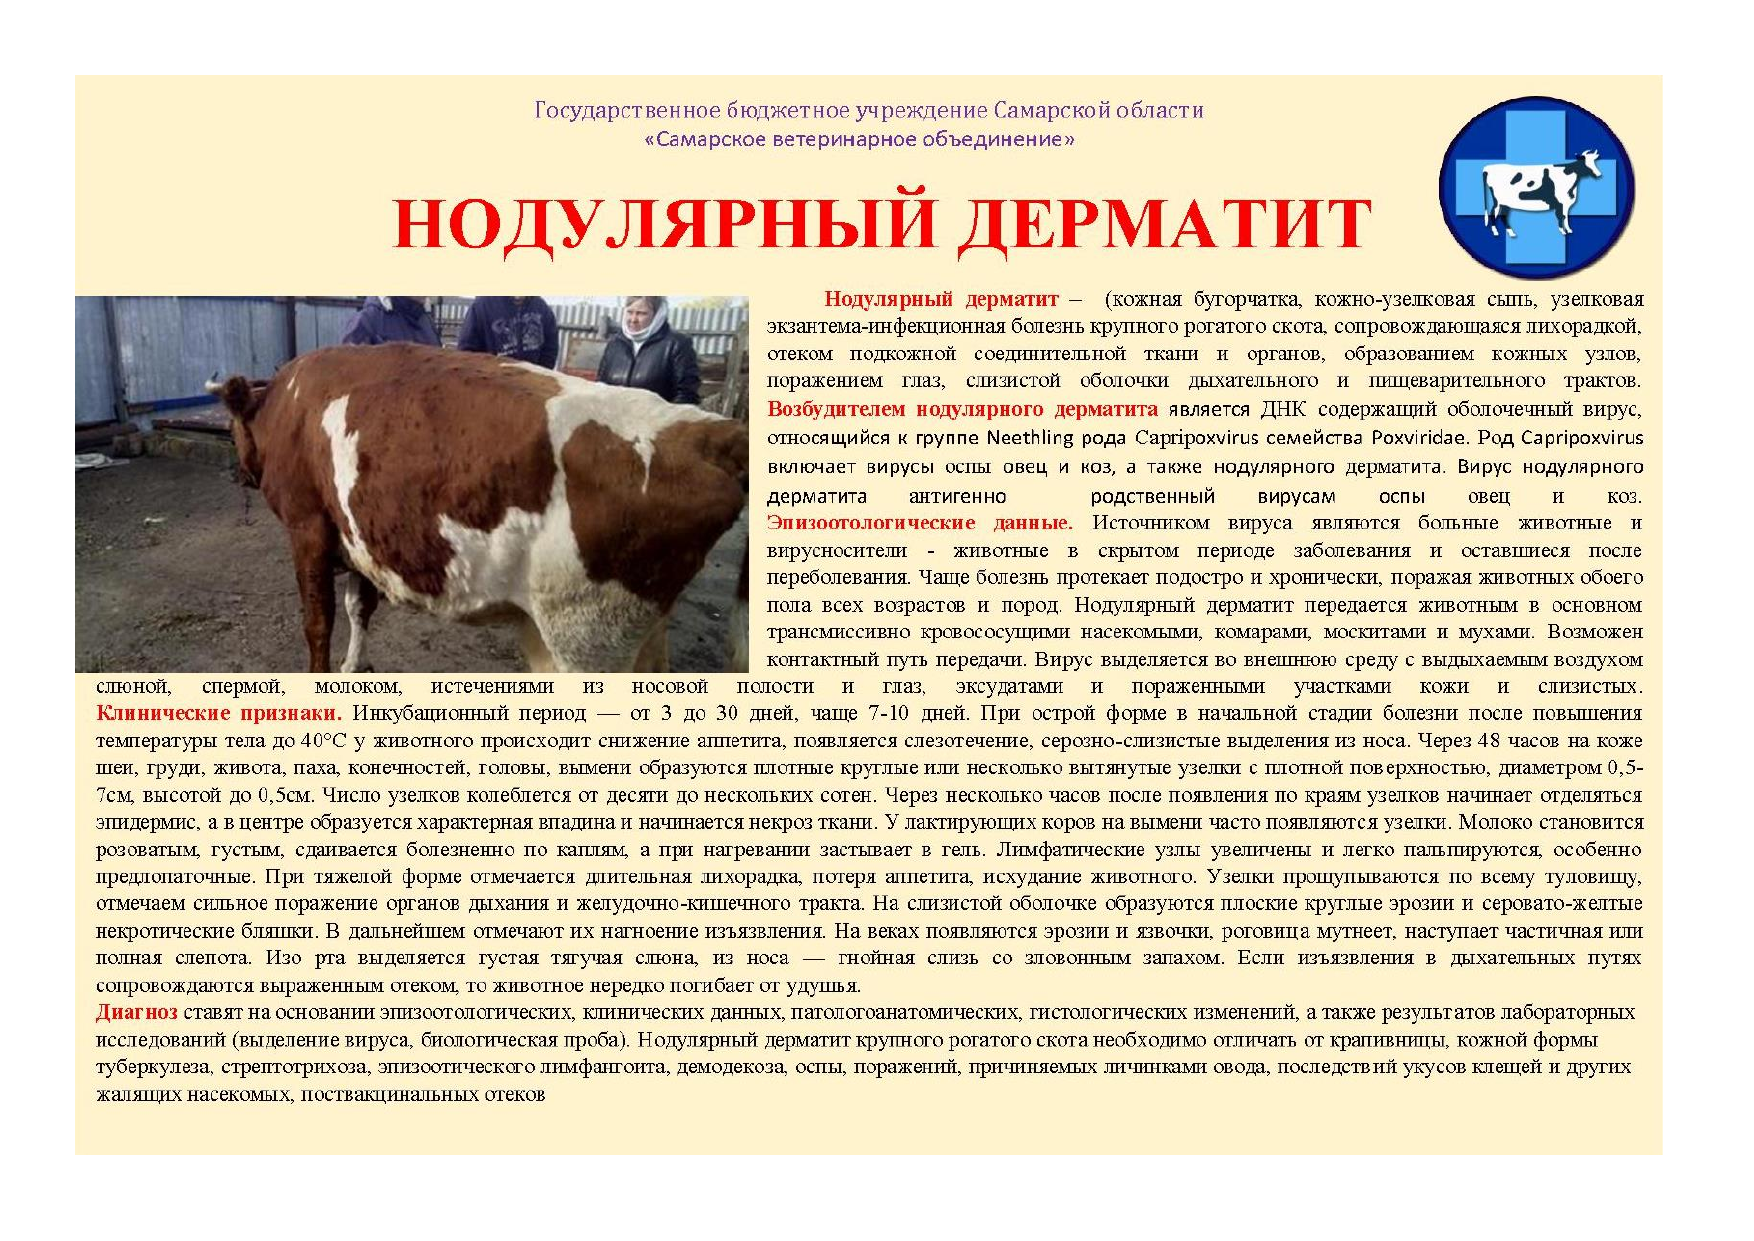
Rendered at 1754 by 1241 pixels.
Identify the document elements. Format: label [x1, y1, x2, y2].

picture [75, 75, 1663, 1155]
